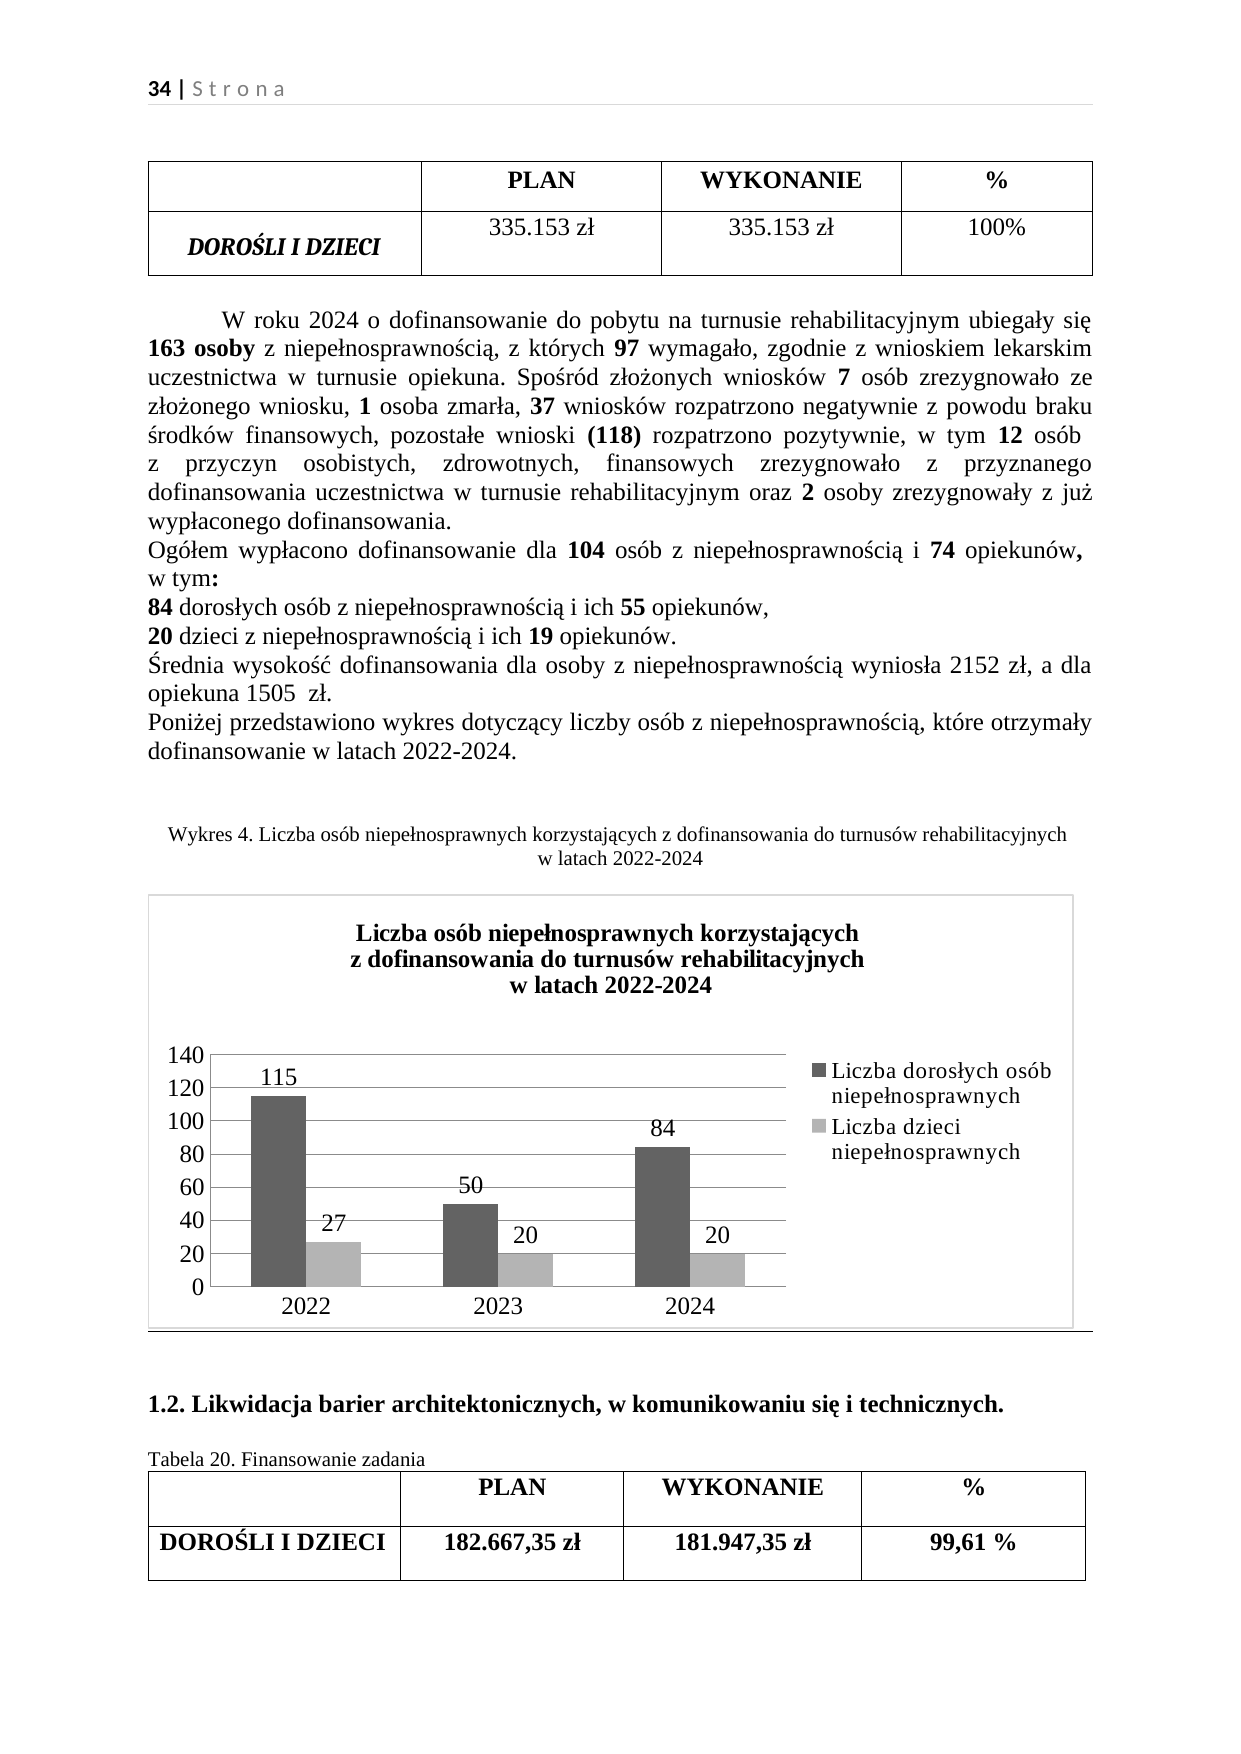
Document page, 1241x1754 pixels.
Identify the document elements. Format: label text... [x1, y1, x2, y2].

text 20 dzieci z niepełnosprawnością i ich 19 opiekunów. [148, 621, 1093, 650]
table_header WYKONANIE [624, 1472, 861, 1526]
table_header PLAN [401, 1472, 623, 1526]
text W roku 2024 o dofinansowanie do pobytu na turnusie rehabilitacyjnym ubiegały się 163 osoby z niepełnosprawnością, z których 97 wymagało, zgodnie z wnioskiem lekarskim uczestnictwa w turnusie opiekuna. Spośród złożonych wniosków 7 osób zrezygnowało ze złożonego wniosku, 1 osoba zmarła, 37 wniosków rozpatrzono negatywnie z powodu braku środków finansowych, pozostałe wnioski (118) rozpatrzono pozytywnie, w tym 12 osób z przyczyn osobistych, zdrowotnych, finansowych zrezygnowało z przyznanego dofinansowania uczestnictwa w turnusie rehabilitacyjnym oraz 2 osoby zrezygnowały z już wypłaconego dofinansowania. [148, 305, 1093, 535]
table_cell 99,61 % [862, 1527, 1085, 1580]
table_cell 182.667,35 zł [401, 1527, 623, 1580]
text Ogółem wypłacono dofinansowanie dla 104 osób z niepełnosprawnością i 74 opiekunów, w tym: [148, 535, 1093, 592]
table_header % [902, 162, 1092, 211]
text Tabela 20. Finansowanie zadania [148, 1447, 1093, 1471]
table_header PLAN [422, 162, 661, 211]
table_header [149, 162, 421, 211]
text Poniżej przedstawiono wykres dotyczący liczby osób z niepełnosprawnością, które otrzymały dofinansowanie w latach 2022-2024. [148, 707, 1093, 765]
text 84 dorosłych osób z niepełnosprawnością i ich 55 opiekunów, [148, 592, 1093, 621]
table_cell 181.947,35 zł [624, 1527, 861, 1580]
table_cell DOROŚLI I DZIECI [149, 1527, 400, 1580]
table_header WYKONANIE [662, 162, 901, 211]
text 1.2. Likwidacja barier architektonicznych, w komunikowaniu się i technicznych. [148, 1389, 1093, 1418]
text Średnia wysokość dofinansowania dla osoby z niepełnosprawnością wyniosła 2152 zł, a dla opiekuna 1505 zł. [148, 650, 1093, 707]
table_cell DOROŚLI I DZIECI [149, 212, 421, 275]
text Wykres 4. Liczba osób niepełnosprawnych korzystających z dofinansowania do turnusów rehabilitacyjnych w latach 2022-2024 [148, 822, 1093, 870]
table_header % [862, 1472, 1085, 1526]
table_header [149, 1472, 400, 1526]
table_cell 335.153 zł [422, 212, 661, 275]
table_cell 100% [902, 212, 1092, 275]
table_cell 335.153 zł [662, 212, 901, 275]
